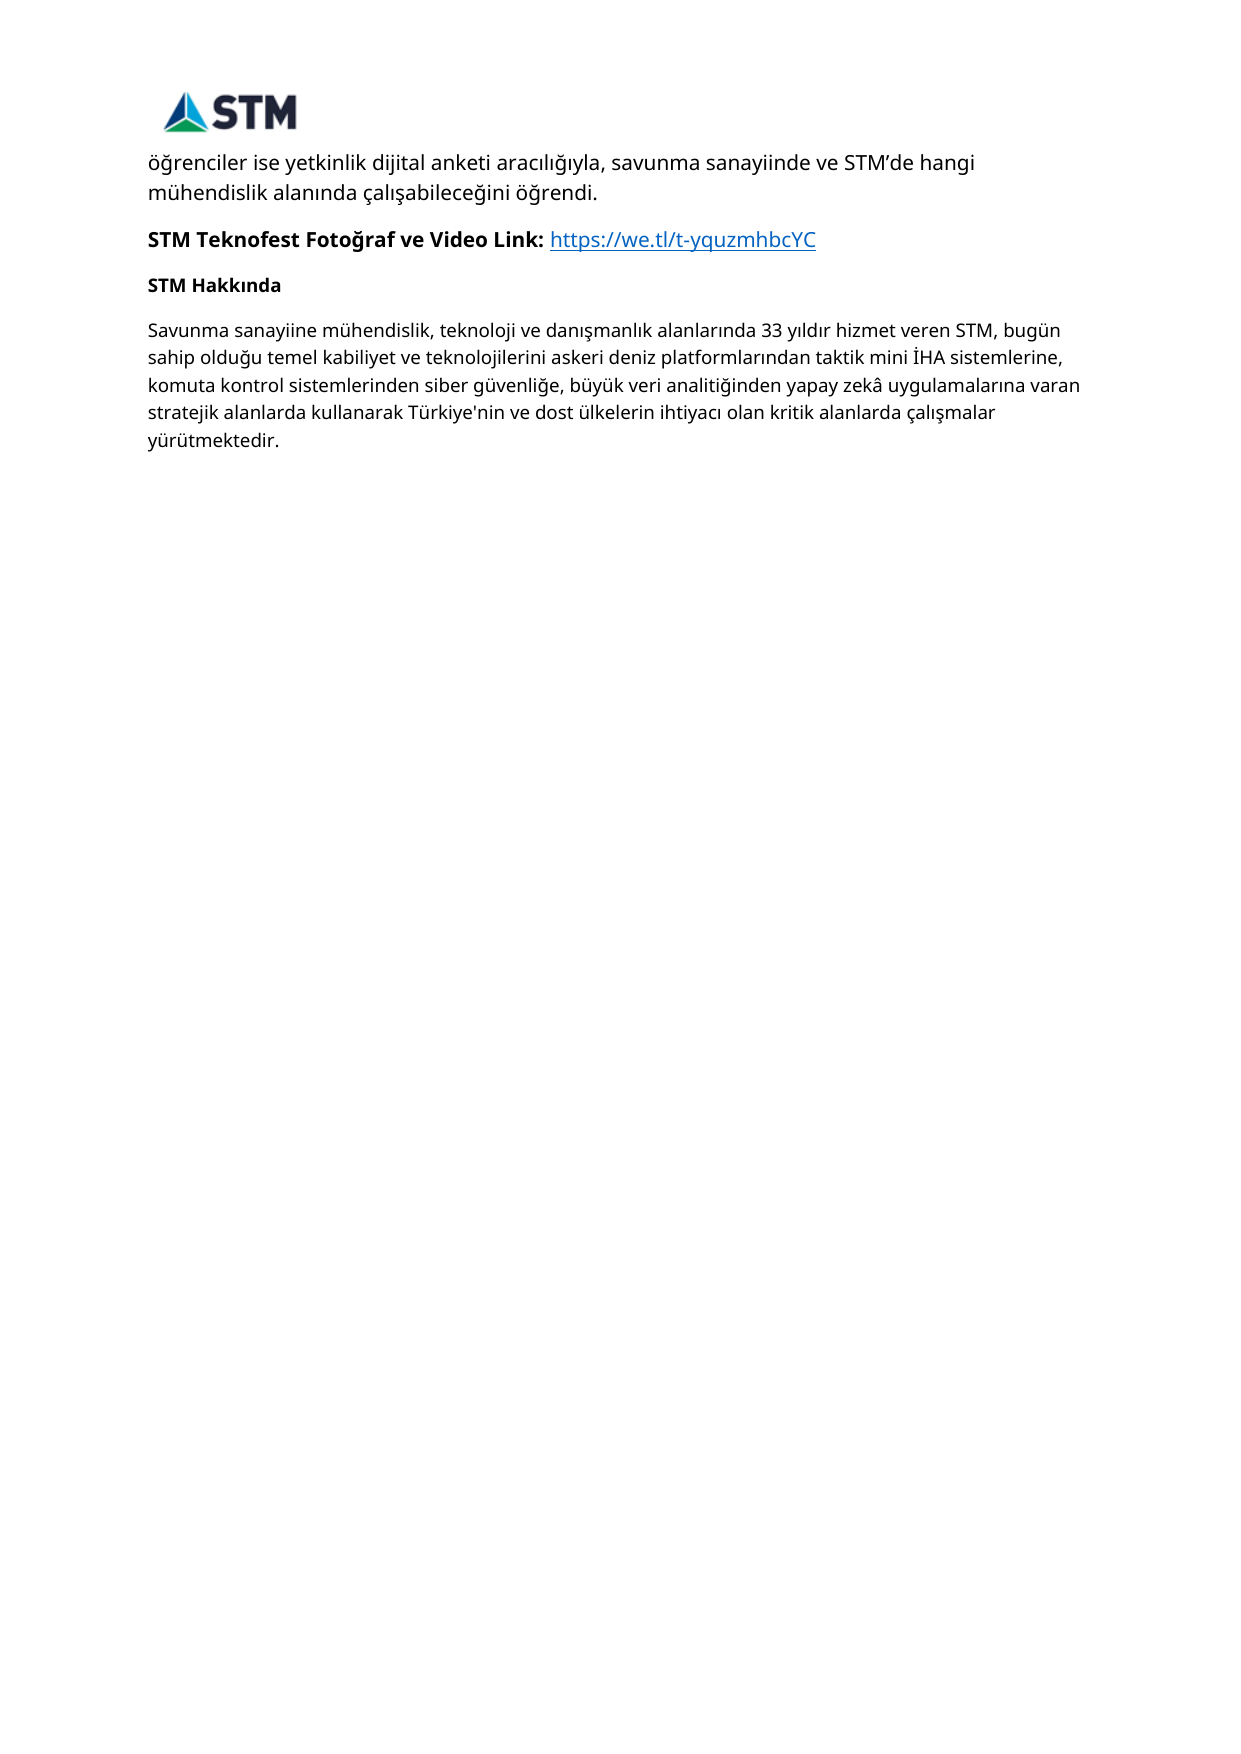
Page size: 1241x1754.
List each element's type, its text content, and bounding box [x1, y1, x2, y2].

text STM Hakkında [148, 273, 1093, 298]
picture [147, 73, 317, 142]
text STM Teknofest Fotoğraf ve Video Link: https://we.tl/t-yquzmhbcYC [148, 226, 1093, 254]
text Savunma sanayiine mühendislik, teknoloji ve danışmanlık alanlarında 33 yıldır hizmet veren STM, bugün sahip olduğu temel kabiliyet ve teknolojilerini askeri deniz platformlarından taktik mini İHA sistemlerine, komuta kontrol sistemlerinden siber güvenliğe, büyük veri analitiğinden yapay zekâ uygulamalarına varan stratejik alanlarda kullanarak Türkiye'nin ve dost ülkelerin ihtiyacı olan kritik alanlarda çalışmalar yürütmektedir. [148, 317, 1093, 452]
